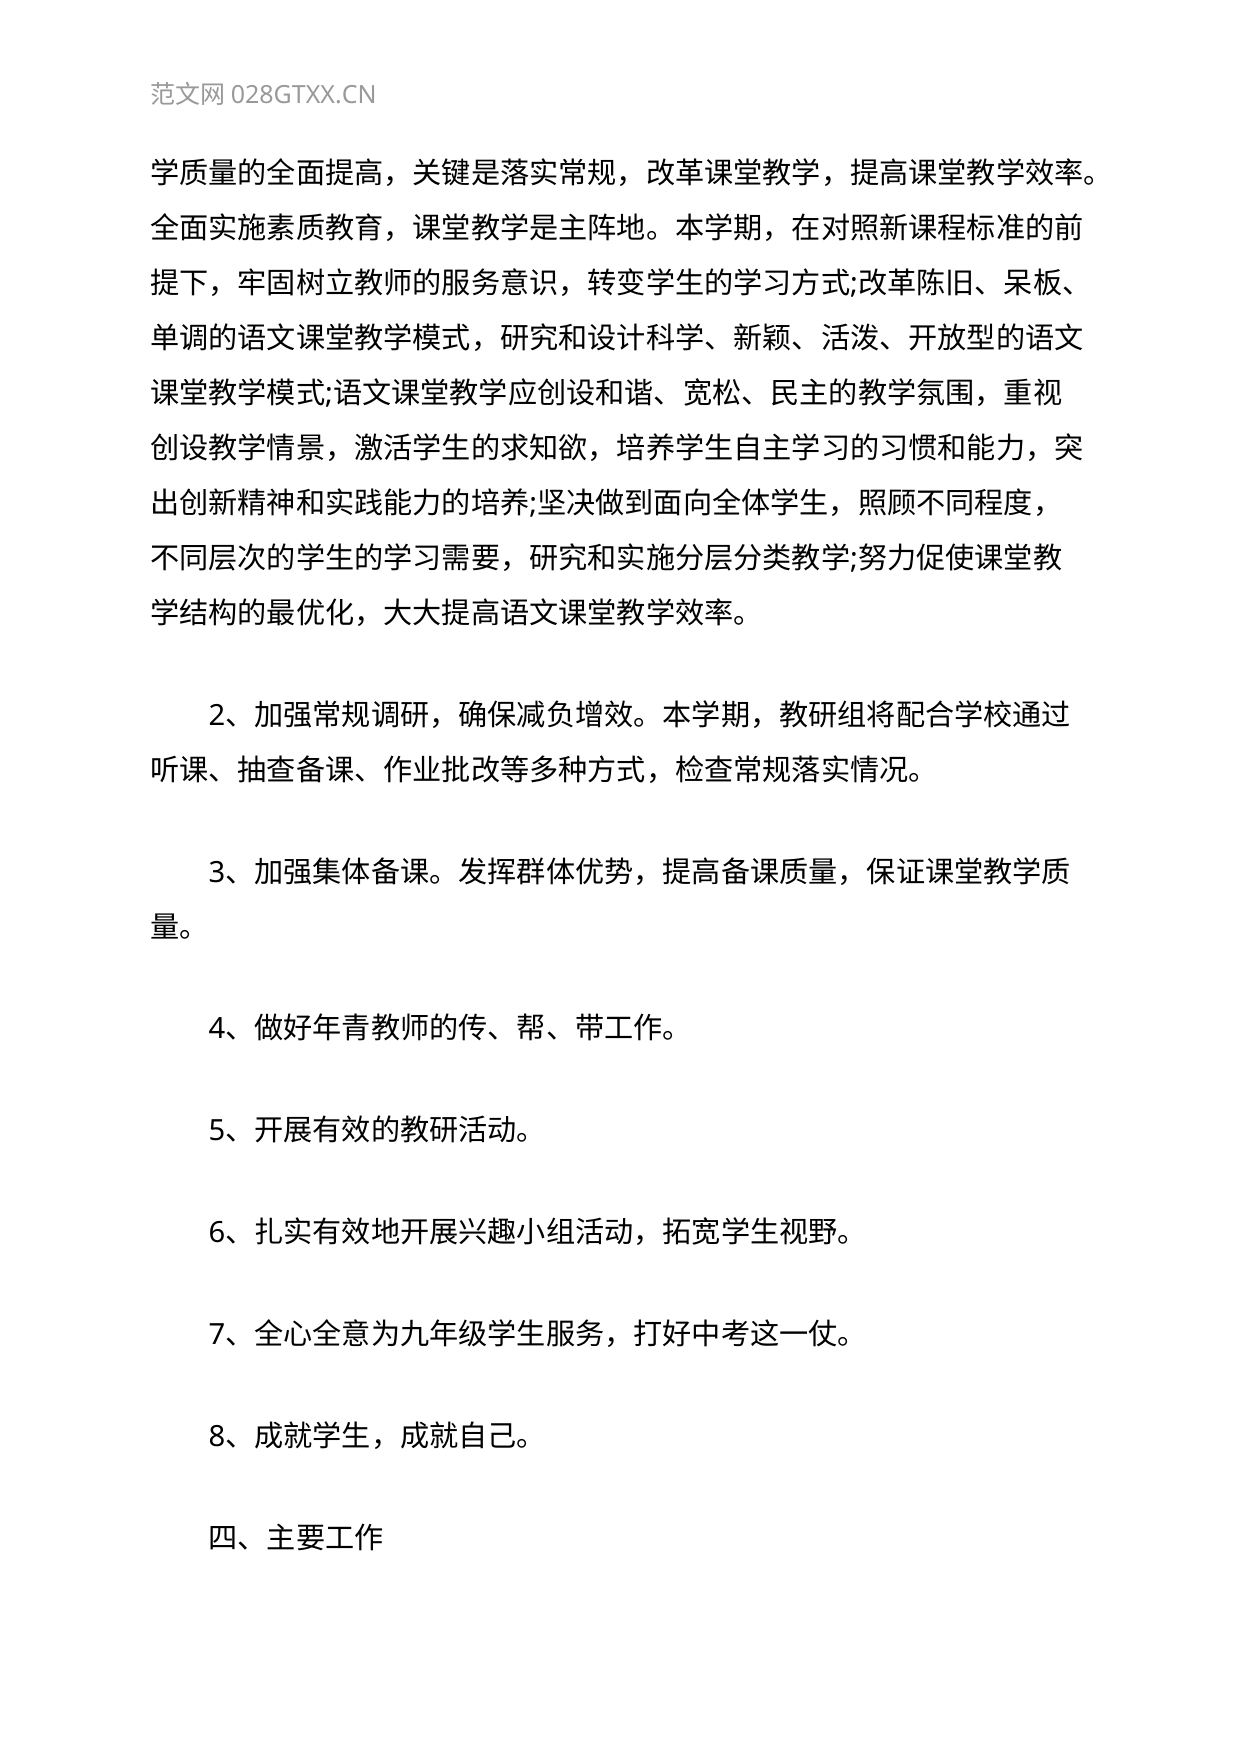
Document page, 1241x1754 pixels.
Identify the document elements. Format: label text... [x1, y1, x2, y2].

text 四、主要工作 [150, 1515, 1090, 1557]
text 2、加强常规调研，确保减负增效。本学期，教研组将配合学校通过听课、抽查备课、作业批改等多种方式，检查常规落实情况。 [150, 691, 1090, 789]
text 5、开展有效的教研活动。 [150, 1107, 1090, 1149]
text 6、扎实有效地开展兴趣小组活动，拓宽学生视野。 [150, 1209, 1090, 1251]
text 8、成就学生，成就自己。 [150, 1413, 1090, 1455]
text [150, 150, 1090, 632]
text 7、全心全意为九年级学生服务，打好中考这一仗。 [150, 1311, 1090, 1353]
text 3、加强集体备课。发挥群体优势，提高备课质量，保证课堂教学质量。 [150, 848, 1090, 945]
text 4、做好年青教师的传、帮、带工作。 [150, 1005, 1090, 1047]
